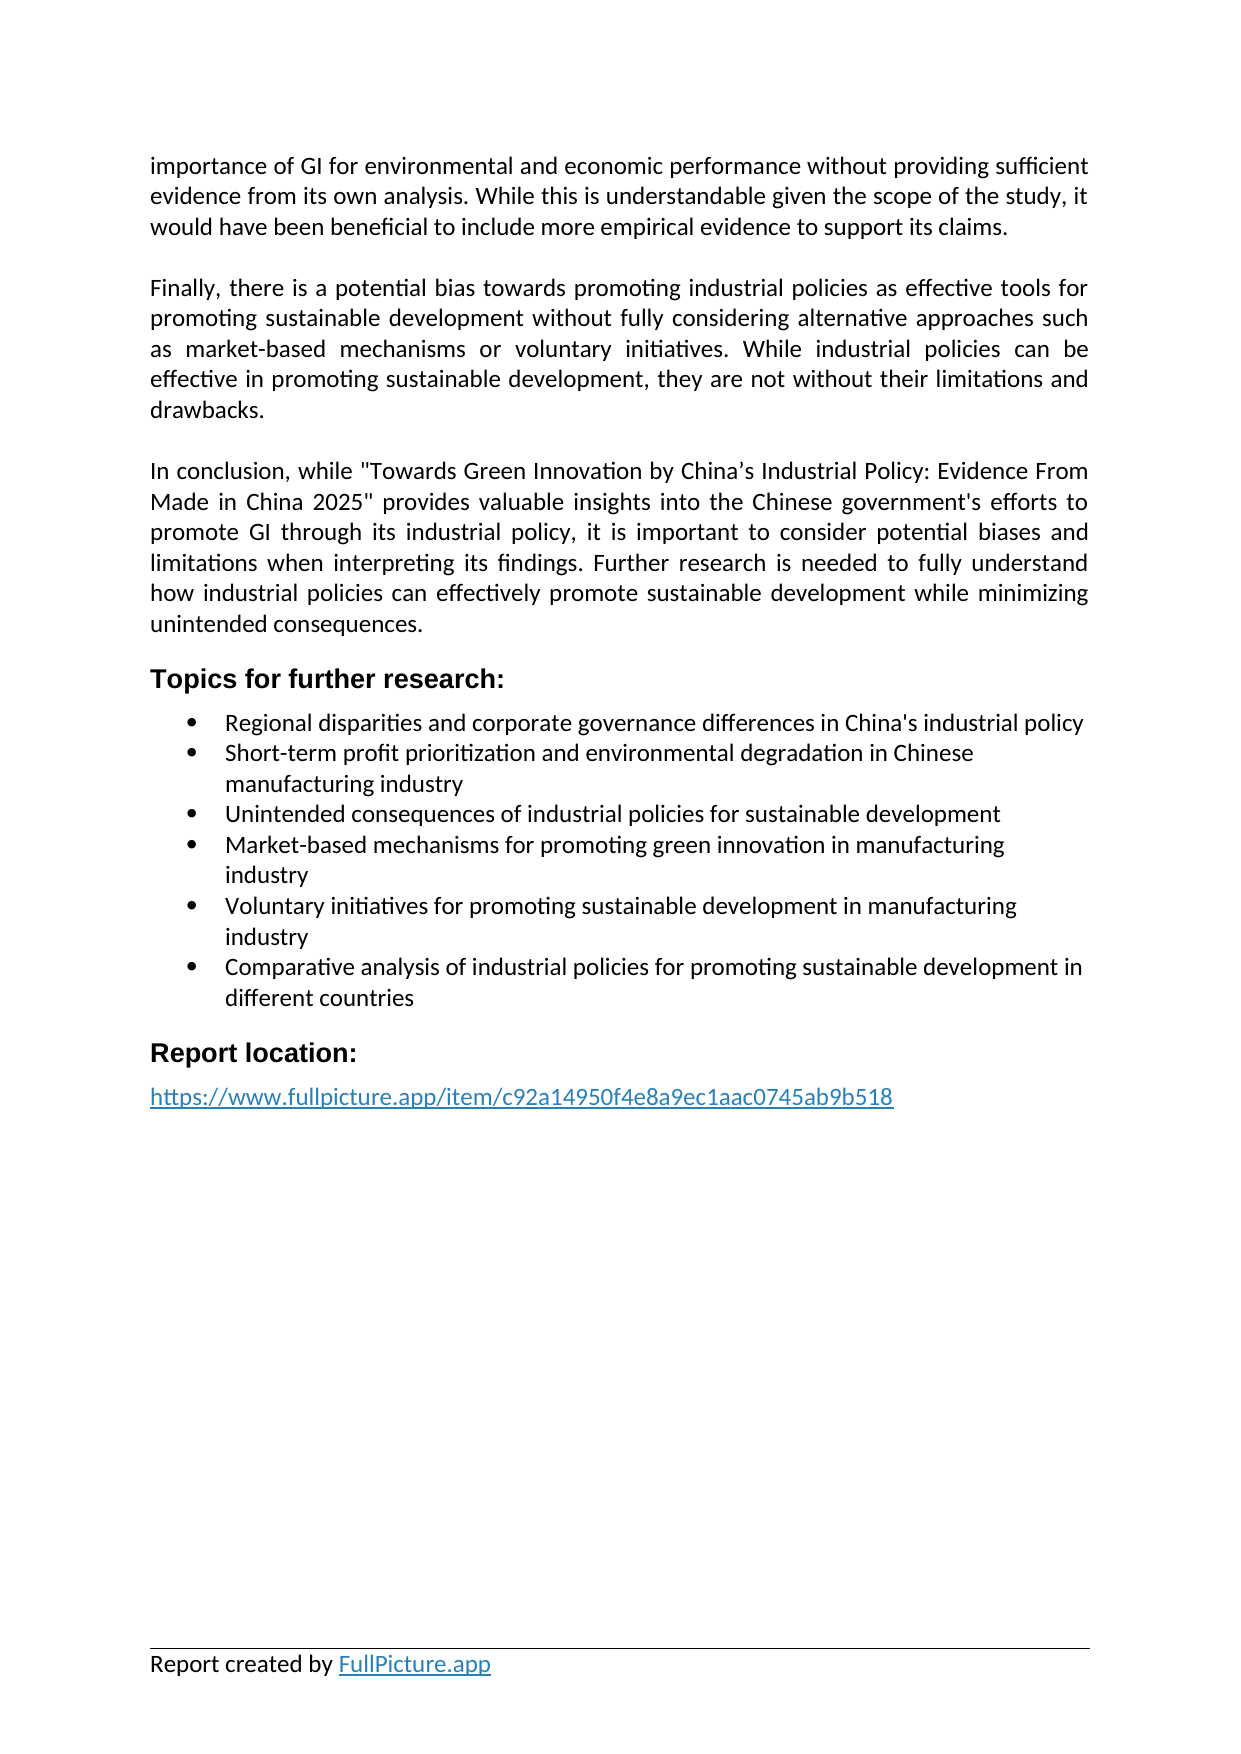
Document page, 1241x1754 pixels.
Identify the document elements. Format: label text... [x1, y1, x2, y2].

list Unintended consequences of industrial policies for sustainable development [187, 799, 1090, 829]
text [150, 150, 1090, 242]
text https://www.fullpicture.app/item/c92a14950f4e8a9ec1aac0745ab9b518 [150, 1081, 1090, 1112]
list Regional disparities and corporate governance differences in China's industrial policy [187, 707, 1090, 738]
subtitle Topics for further research: [150, 663, 1090, 694]
subtitle Report location: [150, 1037, 1090, 1068]
list Voluntary initiatives for promoting sustainable development in manufacturing industry [187, 890, 1090, 951]
text In conclusion, while "Towards Green Innovation by China’s Industrial Policy: Evidence From Made in China 2025" provides valuable insights into the Chinese government's efforts to promote GI through its industrial policy, it is important to consider potential biases and limitations when interpreting its findings. Further research is needed to fully understand how industrial policies can effectively promote sustainable development while minimizing unintended consequences. [150, 455, 1090, 638]
text Finally, there is a potential bias towards promoting industrial policies as effective tools for promoting sustainable development without fully considering alternative approaches such as market-based mechanisms or voluntary initiatives. While industrial policies can be effective in promoting sustainable development, they are not without their limitations and drawbacks. [150, 272, 1090, 425]
list Short-term profit prioritization and environmental degradation in Chinese manufacturing industry [187, 738, 1090, 799]
list Comparative analysis of industrial policies for promoting sustainable development in different countries [187, 951, 1090, 1012]
list Market-based mechanisms for promoting green innovation in manufacturing industry [187, 829, 1090, 890]
